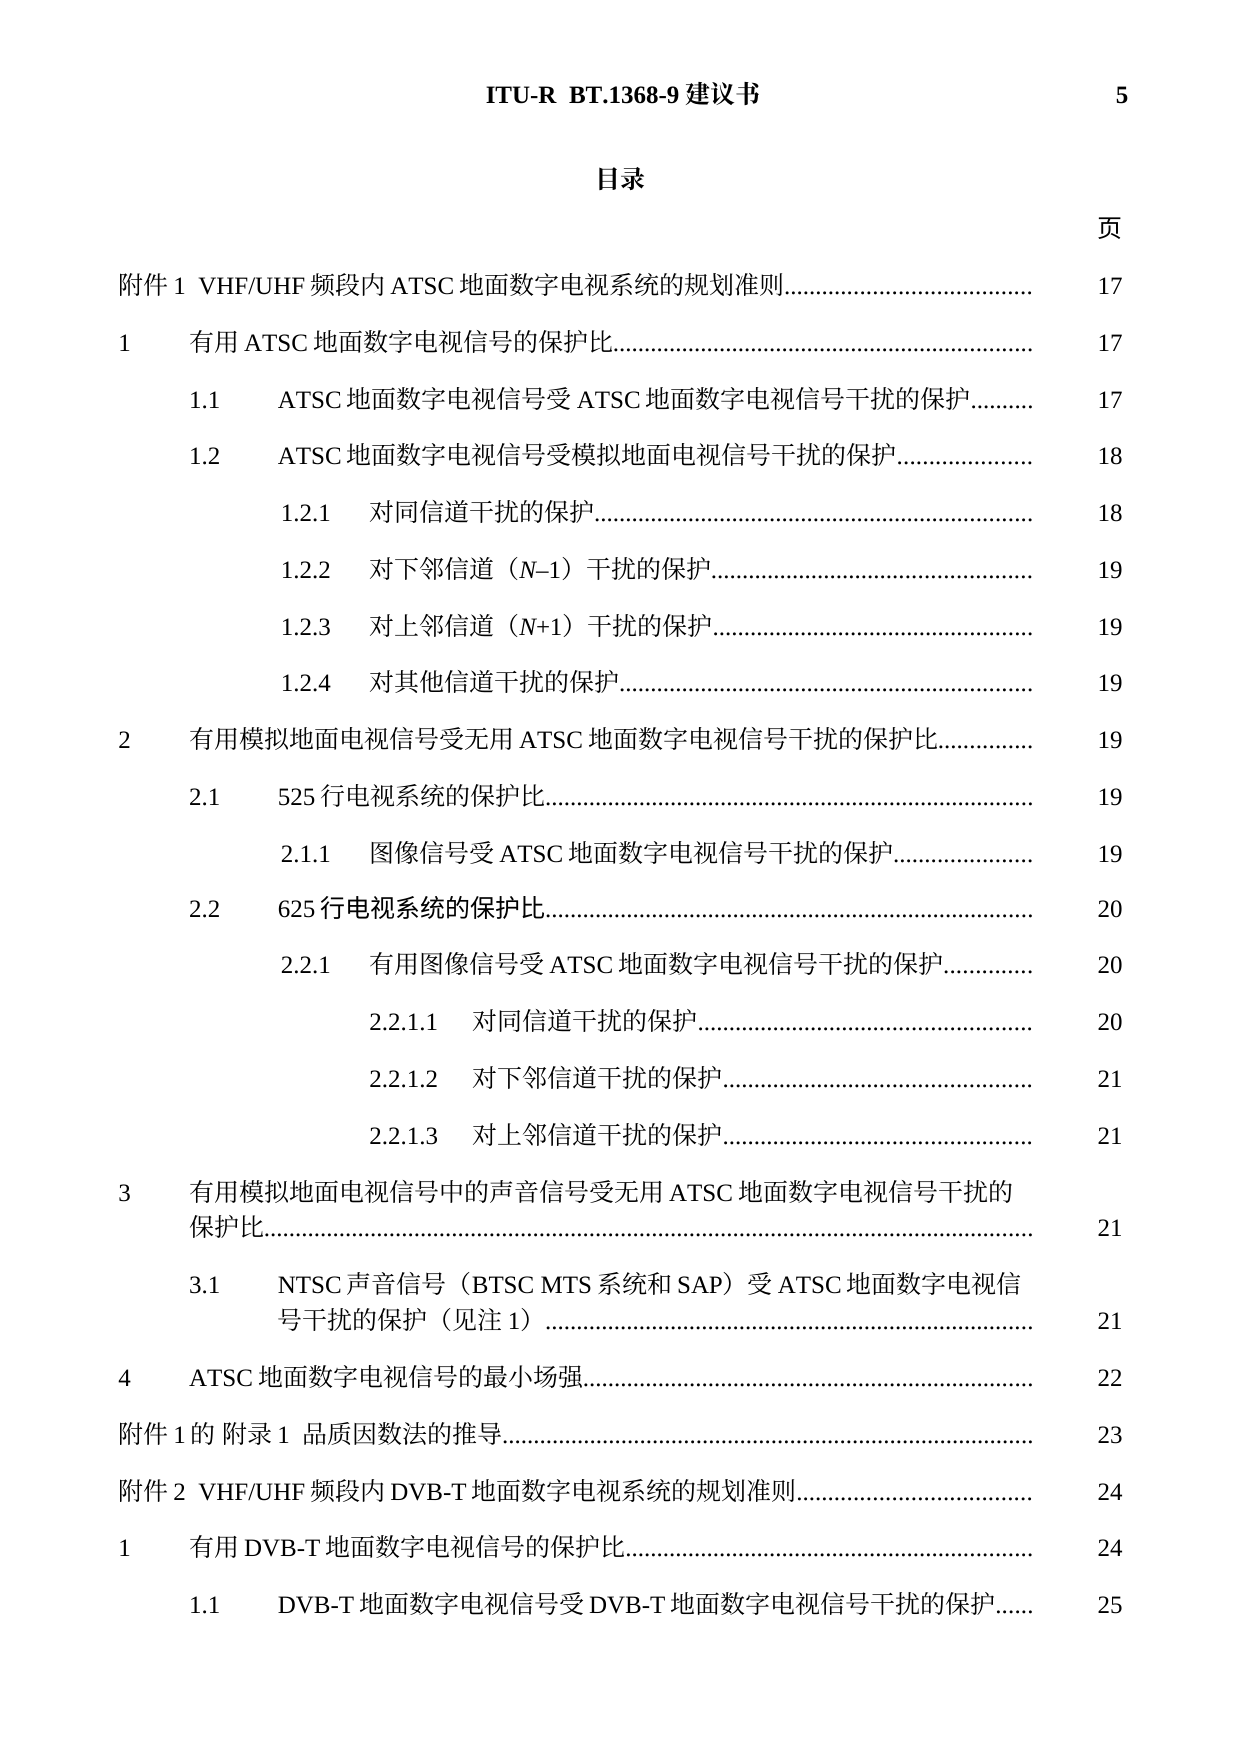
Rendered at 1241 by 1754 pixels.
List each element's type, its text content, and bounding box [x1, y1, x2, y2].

text 3 有用模拟地面电视信号中的声音信号受无用ATSC地面数字电视信号干扰的 保护比 21 [118, 1172, 1033, 1244]
text 2 有用模拟地面电视信号受无用ATSC地面数字电视信号干扰的保护比 19 [118, 720, 1033, 756]
text 2.2.1.3 对上邻信道干扰的保护 21 [278, 1115, 1033, 1151]
text 2.2.1.2 对下邻信道干扰的保护 21 [278, 1059, 1033, 1094]
text 1.2.3 对上邻信道（N+1）干扰的保护 19 [278, 606, 1033, 642]
text 1.2 ATSC地面数字电视信号受模拟地面电视信号干扰的保护 18 [189, 436, 1033, 472]
text 1.1 DVB-T地面数字电视信号受DVB-T地面数字电视信号干扰的保护 25 [189, 1585, 1033, 1621]
text 1 有用DVB-T地面数字电视信号的保护比 24 [118, 1528, 1033, 1564]
text 4 ATSC地面数字电视信号的最小场强 22 [118, 1358, 1033, 1393]
text 页 [118, 209, 1122, 245]
text 2.1.1 图像信号受ATSC地面数字电视信号干扰的保护 19 [278, 833, 1033, 869]
text 1.2.4 对其他信道干扰的保护 19 [278, 663, 1033, 699]
text 2.2.1.1 对同信道干扰的保护 20 [278, 1002, 1033, 1038]
text 2.2.1 有用图像信号受ATSC地面数字电视信号干扰的保护 20 [278, 945, 1033, 981]
text 目录 [118, 160, 1122, 196]
text 3.1 NTSC声音信号（BTSC MTS系统和SAP）受ATSC地面数字电视信号干扰的保护（见注1） 21 [189, 1265, 1033, 1337]
text 附件1的 附录1 品质因数法的推导 23 [118, 1414, 1033, 1450]
text 2.2 625行电视系统的保护比 20 [189, 890, 1033, 924]
text 附件1 VHF/UHF频段内ATSC地面数字电视系统的规划准则 17 [118, 266, 1033, 302]
text 2.1 525行电视系统的保护比 19 [189, 777, 1033, 813]
text 1.2.1 对同信道干扰的保护 18 [278, 493, 1033, 529]
text 1.2.2 对下邻信道（N–1）干扰的保护 19 [278, 549, 1033, 586]
text 1 有用ATSC地面数字电视信号的保护比 17 [118, 322, 1033, 358]
text 附件2 VHF/UHF频段内DVB-T地面数字电视系统的规划准则 24 [118, 1471, 1033, 1507]
text 1.1 ATSC地面数字电视信号受ATSC地面数字电视信号干扰的保护 17 [189, 379, 1033, 415]
